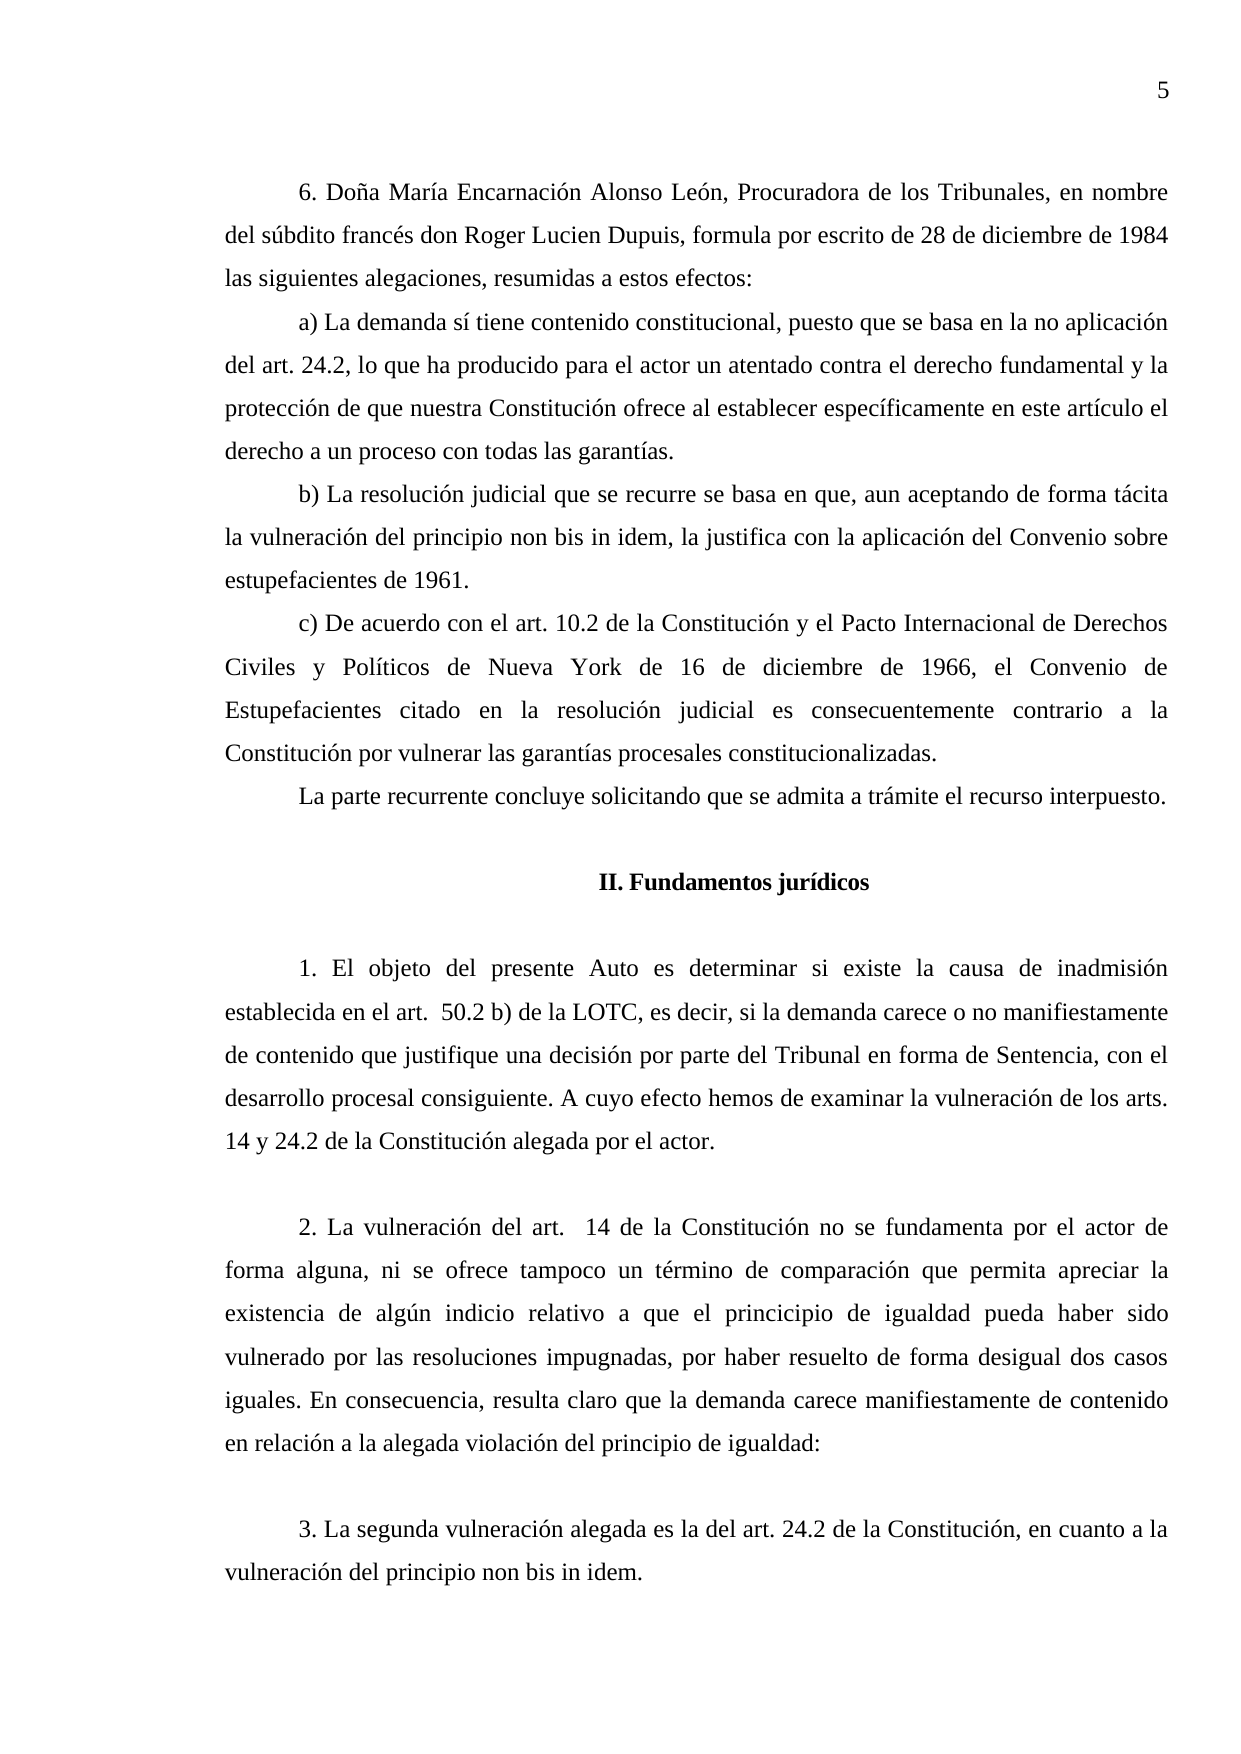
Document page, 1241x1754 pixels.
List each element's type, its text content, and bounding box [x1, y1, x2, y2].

text a) La demanda sí tiene contenido constitucional, puesto que se basa en la no aplicación del art. 24.2, lo que ha producido para el actor un atentado contra el derecho fundamental y la protección de que nuestra Constitución ofrece al establecer específicamente en este artículo el derecho a un proceso con todas las garantías. [224, 307, 1169, 465]
text La parte recurrente concluye solicitando que se admita a trámite el recurso interpuesto. [224, 781, 1169, 810]
text 1. El objeto del presente Auto es determinar si existe la causa de inadmisión establecida en el art. 50.2 b) de la LOTC, es decir, si la demanda carece o no manifiestamente de contenido que justifique una decisión por parte del Tribunal en forma de Sentencia, con el desarrollo procesal consiguiente. A cuyo efecto hemos de examinar la vulneración de los arts. 14 y 24.2 de la Constitución alegada por el actor. [224, 953, 1169, 1155]
text c) De acuerdo con el art. 10.2 de la Constitución y el Pacto Internacional de Derechos Civiles y Políticos de Nueva York de 16 de diciembre de 1966, el Convenio de Estupefacientes citado en la resolución judicial es consecuentemente contrario a la Constitución por vulnerar las garantías procesales constitucionalizadas. [224, 608, 1169, 767]
subtitle II. Fundamentos jurídicos [224, 867, 1169, 896]
text 3. La segunda vulneración alegada es la del art. 24.2 de la Constitución, en cuanto a la vulneración del principio non bis in idem. [224, 1514, 1169, 1586]
text b) La resolución judicial que se recurre se basa en que, aun aceptando de forma tácita la vulneración del principio non bis in idem, la justifica con la aplicación del Convenio sobre estupefacientes de 1961. [224, 479, 1169, 594]
text 2. La vulneración del art. 14 de la Constitución no se fundamenta por el actor de forma alguna, ni se ofrece tampoco un término de comparación que permita apreciar la existencia de algún indicio relativo a que el princicipio de igualdad pueda haber sido vulnerado por las resoluciones impugnadas, por haber resuelto de forma desigual dos casos iguales. En consecuencia, resulta claro que la demanda carece manifiestamente de contenido en relación a la alegada violación del principio de igualdad: [224, 1212, 1169, 1457]
text 6. Doña María Encarnación Alonso León, Procuradora de los Tribunales, en nombre del súbdito francés don Roger Lucien Dupuis, formula por escrito de 28 de diciembre de 1984 las siguientes alegaciones, resumidas a estos efectos: [224, 177, 1169, 292]
